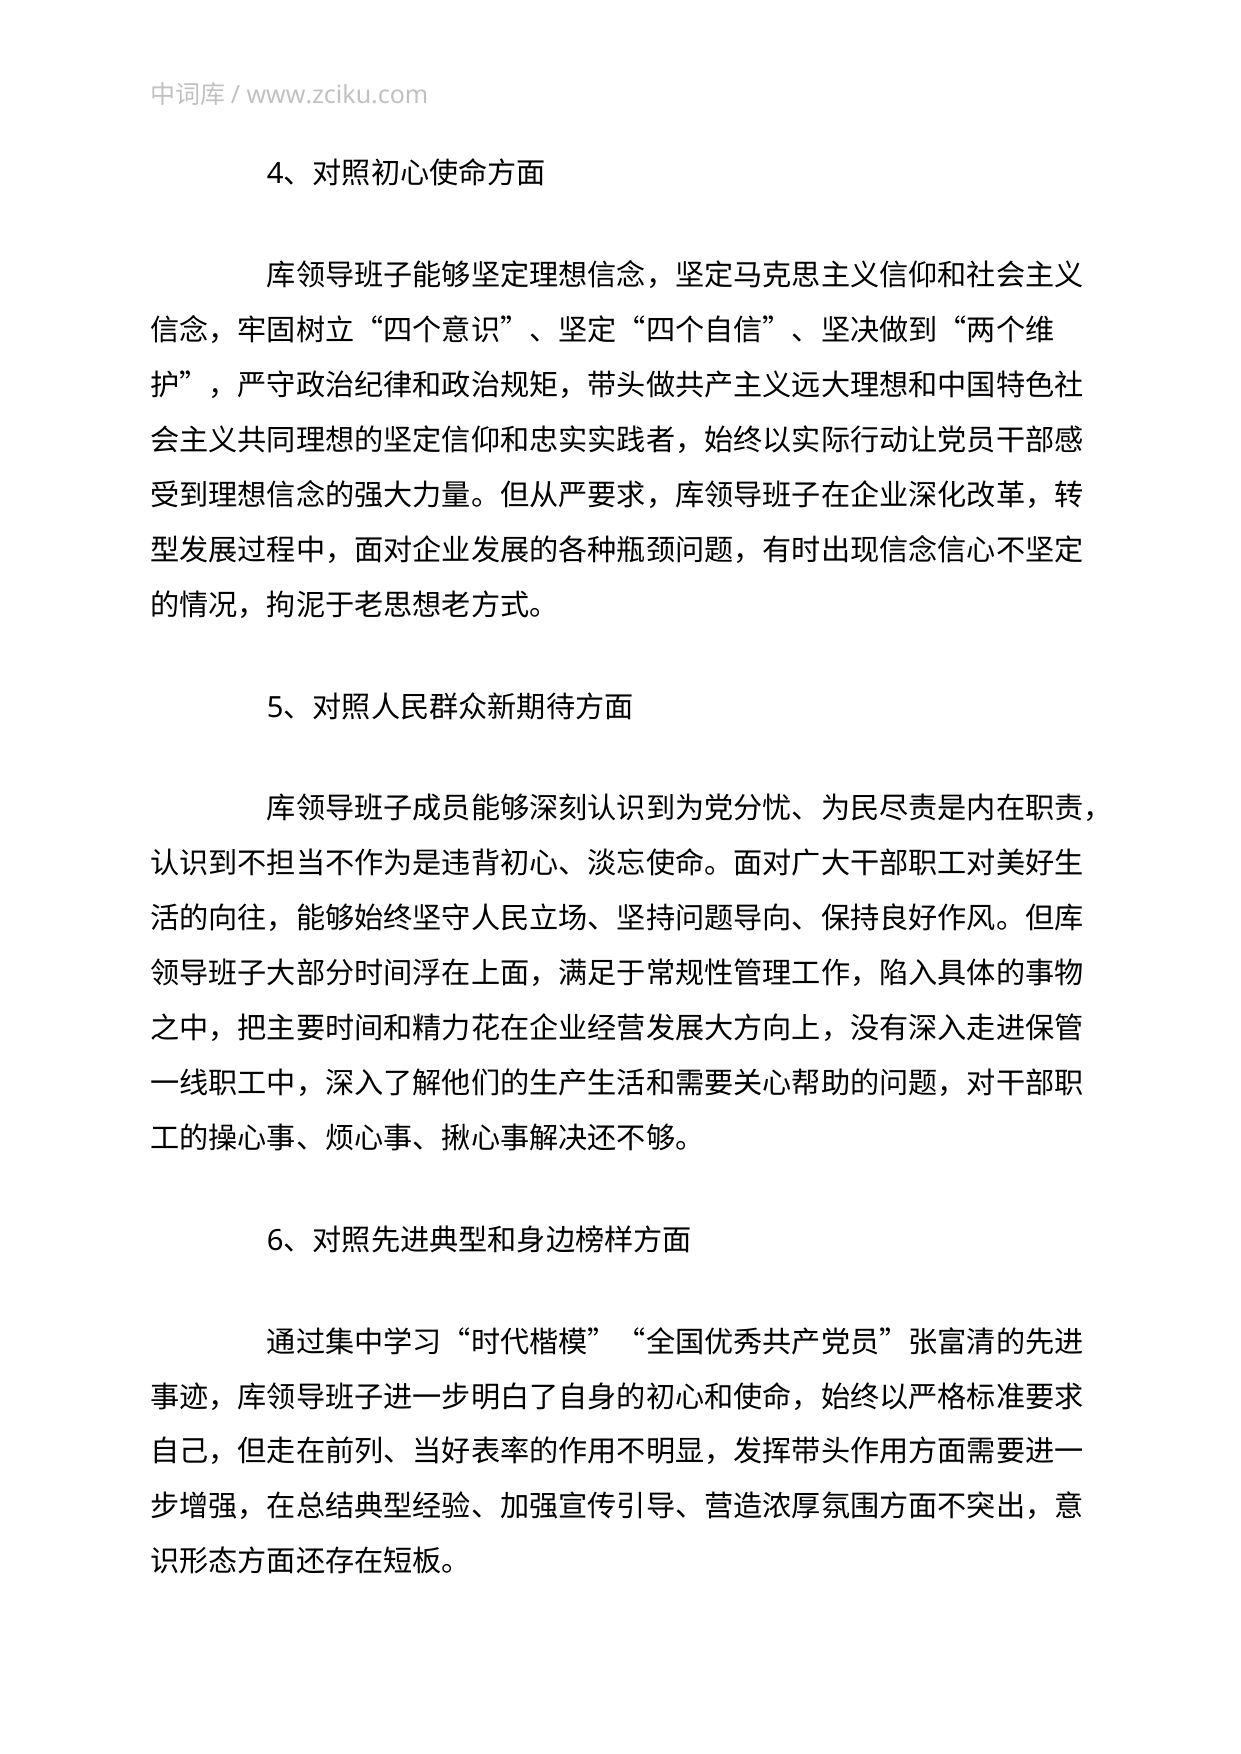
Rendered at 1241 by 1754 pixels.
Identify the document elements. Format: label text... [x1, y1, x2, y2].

text 6、对照先进典型和身边榜样方面 [150, 1216, 1090, 1259]
text 库领导班子能够坚定理想信念，坚定马克思主义信仰和社会主义信念，牢固树立“四个意识”、坚定“四个自信”、坚决做到“两个维护”，严守政治纪律和政治规矩，带头做共产主义远大理想和中国特色社会主义共同理想的坚定信仰和忠实实践者，始终以实际行动让党员干部感受到理想信念的强大力量。但从严要求，库领导班子在企业深化改革，转型发展过程中，面对企业发展的各种瓶颈问题，有时出现信念信心不坚定的情况，拘泥于老思想老方式。 [150, 252, 1090, 624]
text 库领导班子成员能够深刻认识到为党分忧、为民尽责是内在职责，认识到不担当不作为是违背初心、淡忘使命。面对广大干部职工对美好生活的向往，能够始终坚守人民立场、坚持问题导向、保持良好作风。但库领导班子大部分时间浮在上面，满足于常规性管理工作，陷入具体的事物之中，把主要时间和精力花在企业经营发展大方向上，没有深入走进保管一线职工中，深入了解他们的生产生活和需要关心帮助的问题，对干部职工的操心事、烦心事、揪心事解决还不够。 [150, 785, 1090, 1157]
text 4、对照初心使命方面 [150, 150, 1090, 192]
text 通过集中学习“时代楷模”“全国优秀共产党员”张富清的先进事迹，库领导班子进一步明白了自身的初心和使命，始终以严格标准要求自己，但走在前列、当好表率的作用不明显，发挥带头作用方面需要进一步增强，在总结典型经验、加强宣传引导、营造浓厚氛围方面不突出，意识形态方面还存在短板。 [150, 1318, 1090, 1580]
text 5、对照人民群众新期待方面 [150, 683, 1090, 726]
